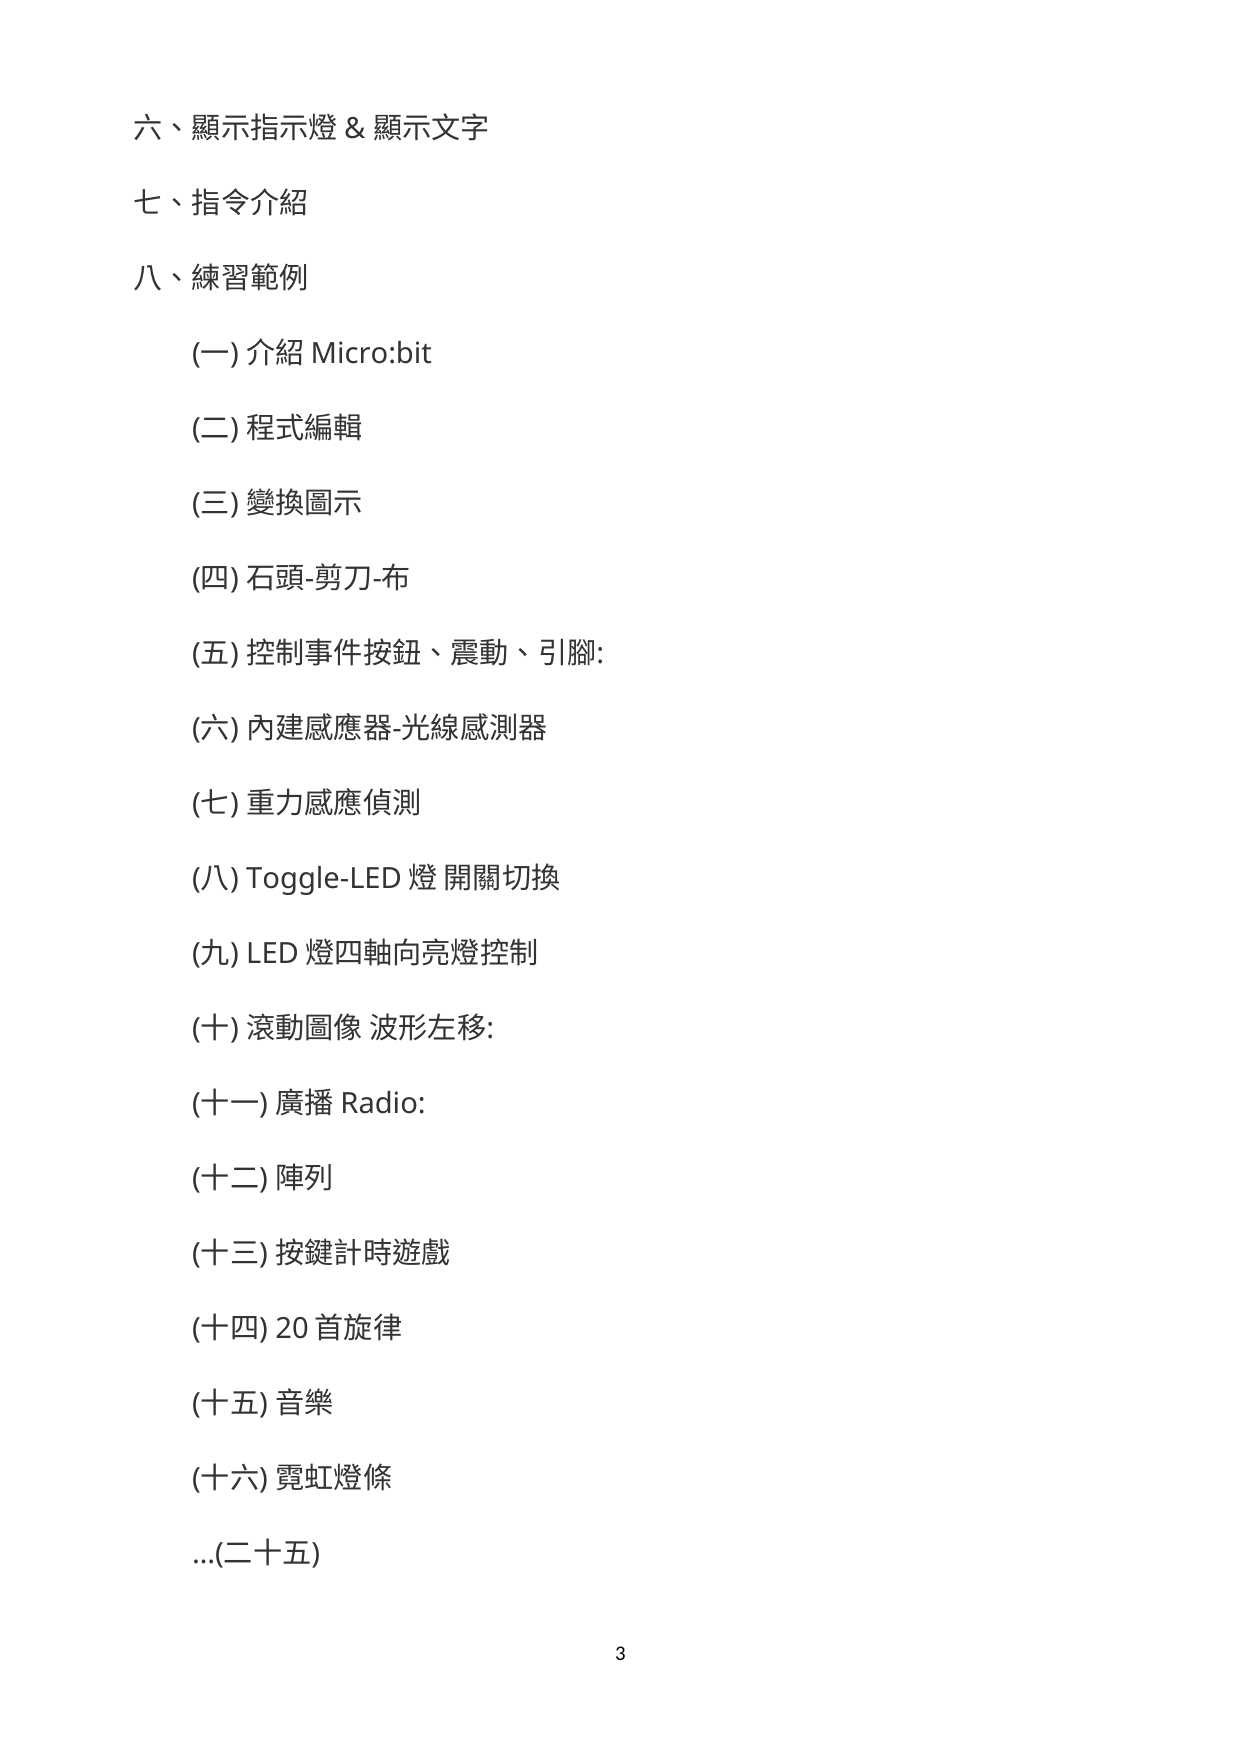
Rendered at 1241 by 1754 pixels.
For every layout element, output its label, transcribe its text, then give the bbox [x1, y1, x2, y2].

text …(二十五) [177, 1513, 1137, 1588]
text (十三) 按鍵計時遊戲 [177, 1213, 1137, 1288]
text (十五) 音樂 [177, 1363, 1137, 1438]
text (四) 石頭-剪刀-布 [177, 538, 1137, 613]
text (十四) 20首旋律 [177, 1288, 1137, 1363]
text (五) 控制事件按鈕、震動、引腳: [177, 613, 1137, 688]
text (三) 變換圖示 [177, 463, 1137, 538]
text (二) 程式編輯 [177, 388, 1137, 463]
text (十一) 廣播 Radio: [177, 1063, 1137, 1138]
text (十) 滾動圖像 波形左移: [177, 988, 1137, 1063]
text (七) 重力感應偵測 [177, 763, 1137, 838]
text (十二) 陣列 [177, 1138, 1137, 1213]
text (八) Toggle-LED燈 開關切換 [177, 838, 1137, 913]
text (九) LED燈四軸向亮燈控制 [177, 913, 1137, 988]
text (十六) 霓虹燈條 [177, 1438, 1137, 1513]
text 八、練習範例 [133, 238, 1137, 313]
text (一) 介紹Micro:bit [177, 313, 1137, 388]
text 七、指令介紹 [133, 163, 1137, 238]
text 六、顯示指示燈 & 顯示文字 [133, 88, 1137, 163]
text (六) 內建感應器-光線感測器 [177, 688, 1137, 763]
